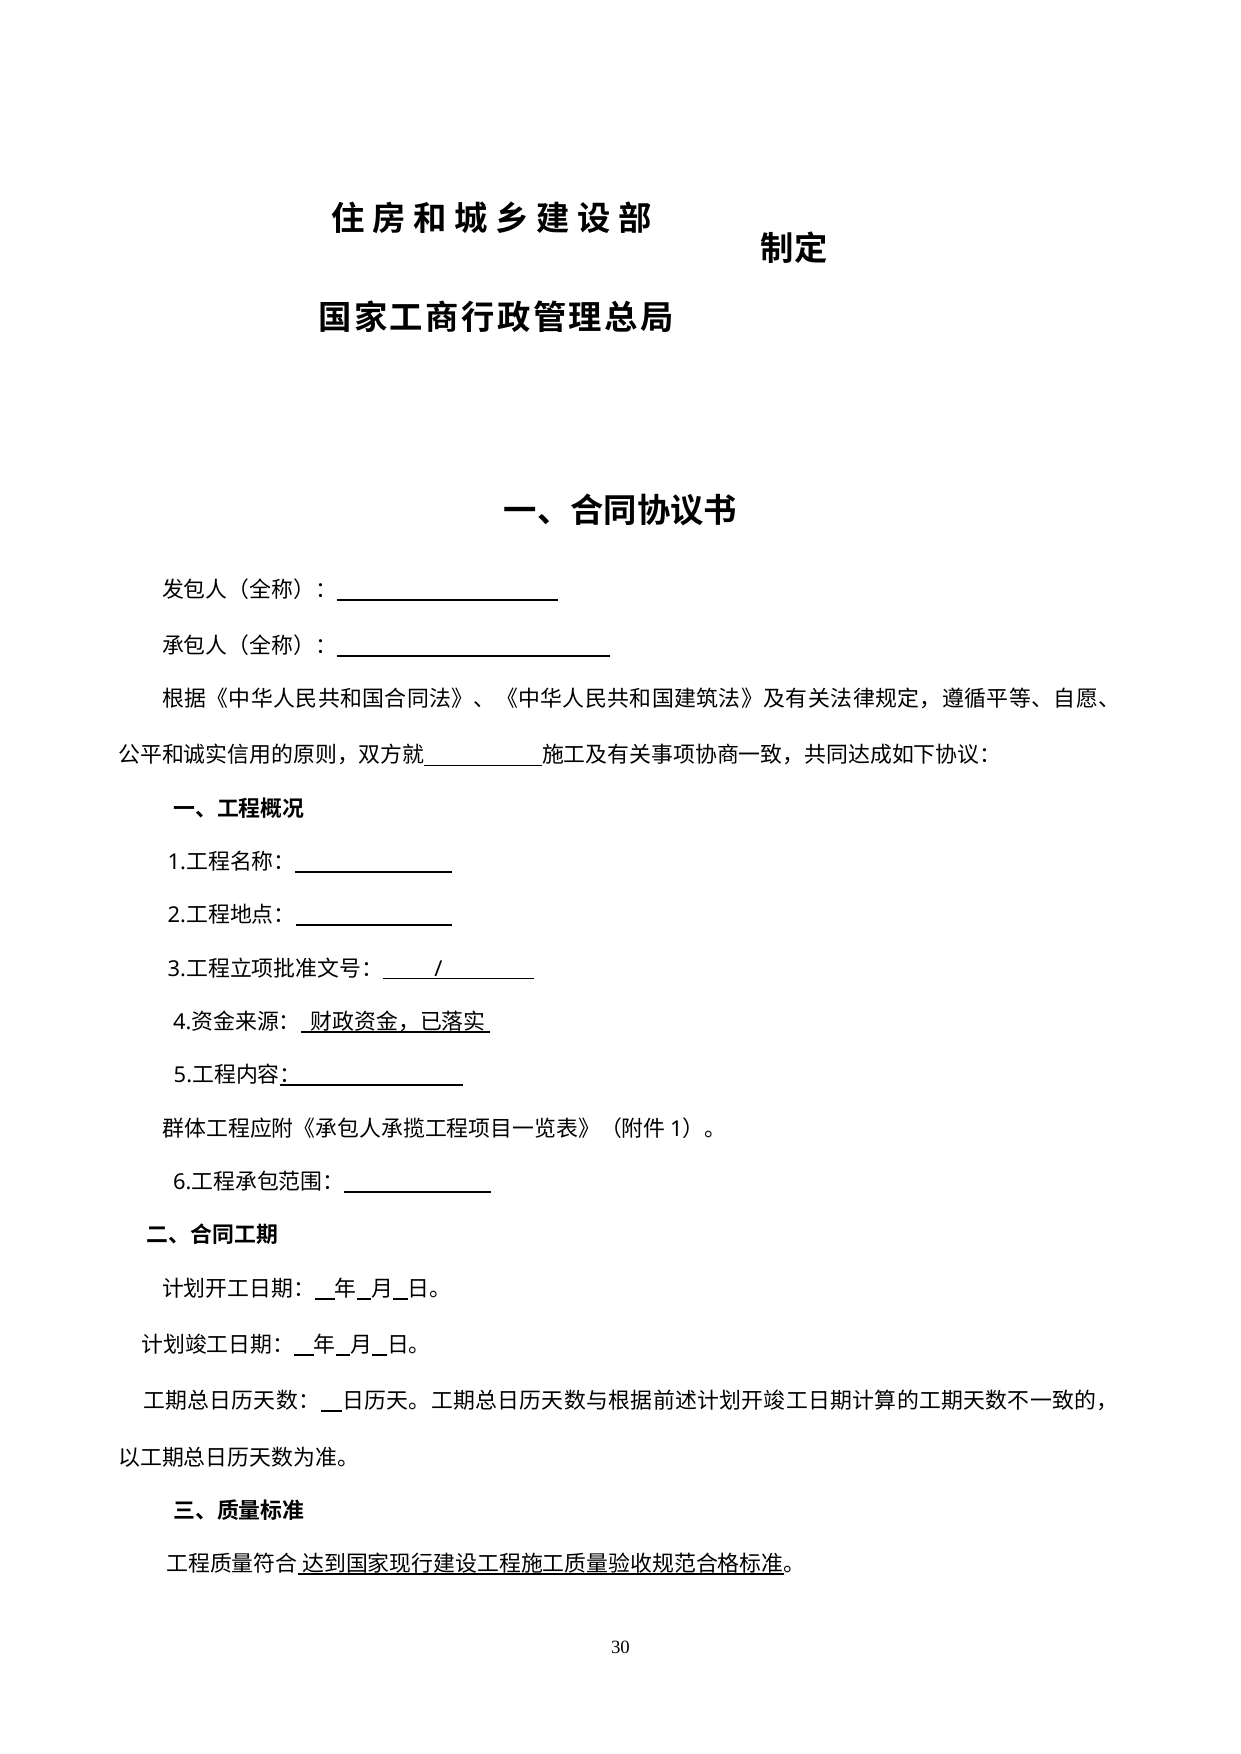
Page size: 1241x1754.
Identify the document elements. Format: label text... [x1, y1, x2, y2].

text 1.工程名称： [118, 841, 1122, 879]
text 二、合同工期 [118, 1214, 1122, 1252]
text 计划开工日期： 年 月 日。 计划竣工日期： 年 月 日。 工期总日历天数： 日历天。工期总日历天数与根据前述计划开竣工日期计算的工期天数不一致的，以工期总日历天数为准。 [118, 1268, 1122, 1474]
text 一、合同协议书 [118, 470, 1122, 545]
text 5.工程内容： [118, 1054, 1122, 1092]
text 2.工程地点： [118, 894, 1122, 932]
text 三、质量标准 [118, 1490, 1122, 1527]
text 住 房 和 城 乡 建 设 部 [118, 178, 798, 253]
text 一、工程概况 [118, 788, 1122, 825]
text 群体工程应附《承包人承揽工程项目一览表》（附件1）。 [118, 1108, 1122, 1145]
text 6.工程承包范围： [118, 1161, 1122, 1199]
text 发包人（全称）： [118, 569, 1122, 607]
text 国家工商行政管理总局 [118, 277, 798, 352]
text 根据《中华人民共和国合同法》、《中华人民共和国建筑法》及有关法律规定，遵循平等、自愿、公平和诚实信用的原则，双方就 施工及有关事项协商一致，共同达成如下协议： [118, 678, 1122, 772]
text 4.资金来源： 财政资金，已落实 [118, 1001, 1122, 1039]
text 承包人（全称）： [118, 625, 1122, 662]
text 工程质量符合 达到国家现行建设工程施工质量验收规范合格标准。 [118, 1543, 1122, 1581]
text 3.工程立项批准文号： / [118, 948, 1122, 985]
